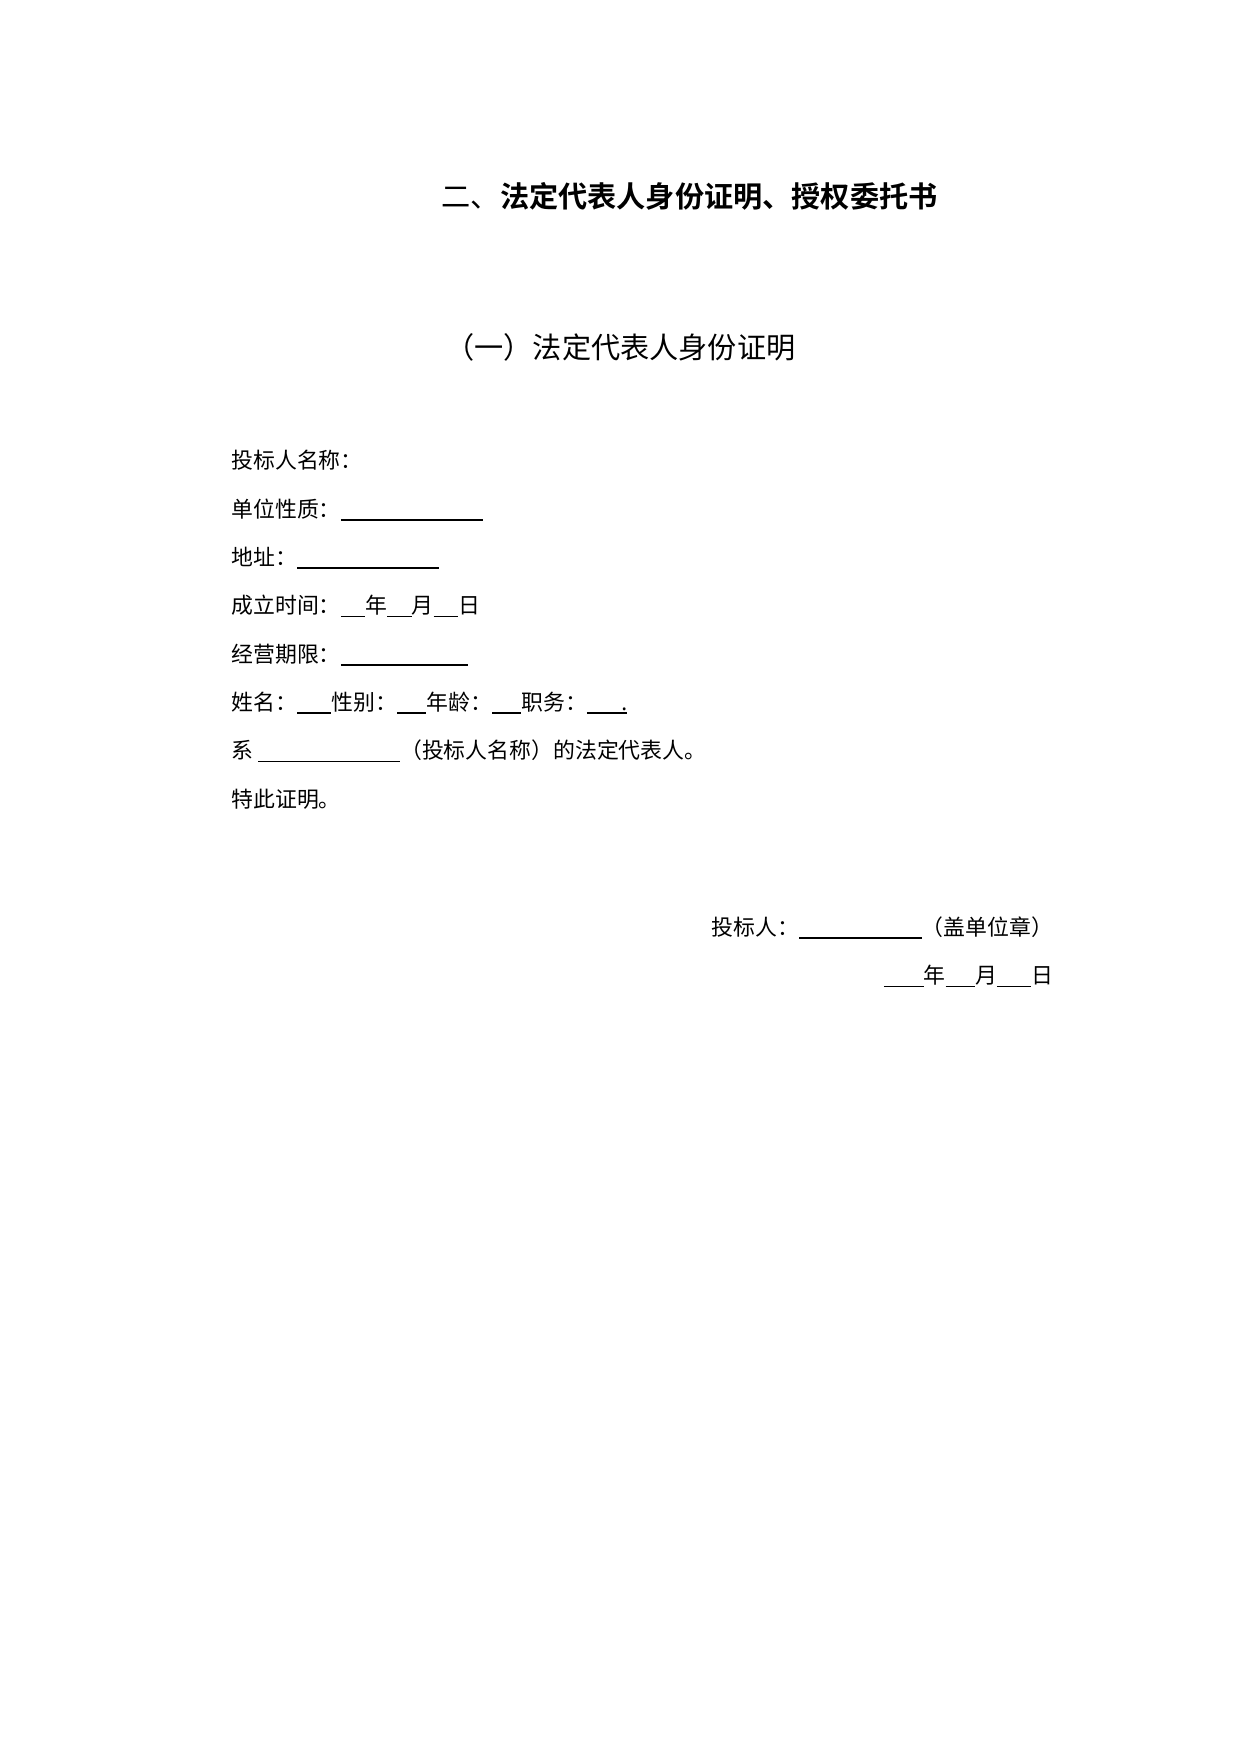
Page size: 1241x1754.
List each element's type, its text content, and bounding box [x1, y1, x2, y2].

text （一）法定代表人身份证明 [187, 313, 1053, 378]
text 投标人名称： [187, 443, 1053, 476]
text 姓名： 性别： 年龄： 职务： . [187, 685, 1053, 717]
text 单位性质： [187, 491, 1053, 524]
text 年 月 日 [187, 958, 1053, 991]
text 投标人： （盖单位章） [187, 910, 1053, 942]
text 系 （投标人名称）的法定代表人。 [187, 733, 1053, 766]
text 特此证明。 [187, 781, 1053, 814]
text 地址： [187, 540, 1053, 572]
text 成立时间： 年 月 日 [187, 588, 1053, 621]
text 年 月 日二、法定代表人身份证明、授权委托书 [187, 162, 937, 227]
text 经营期限： [187, 636, 1053, 669]
